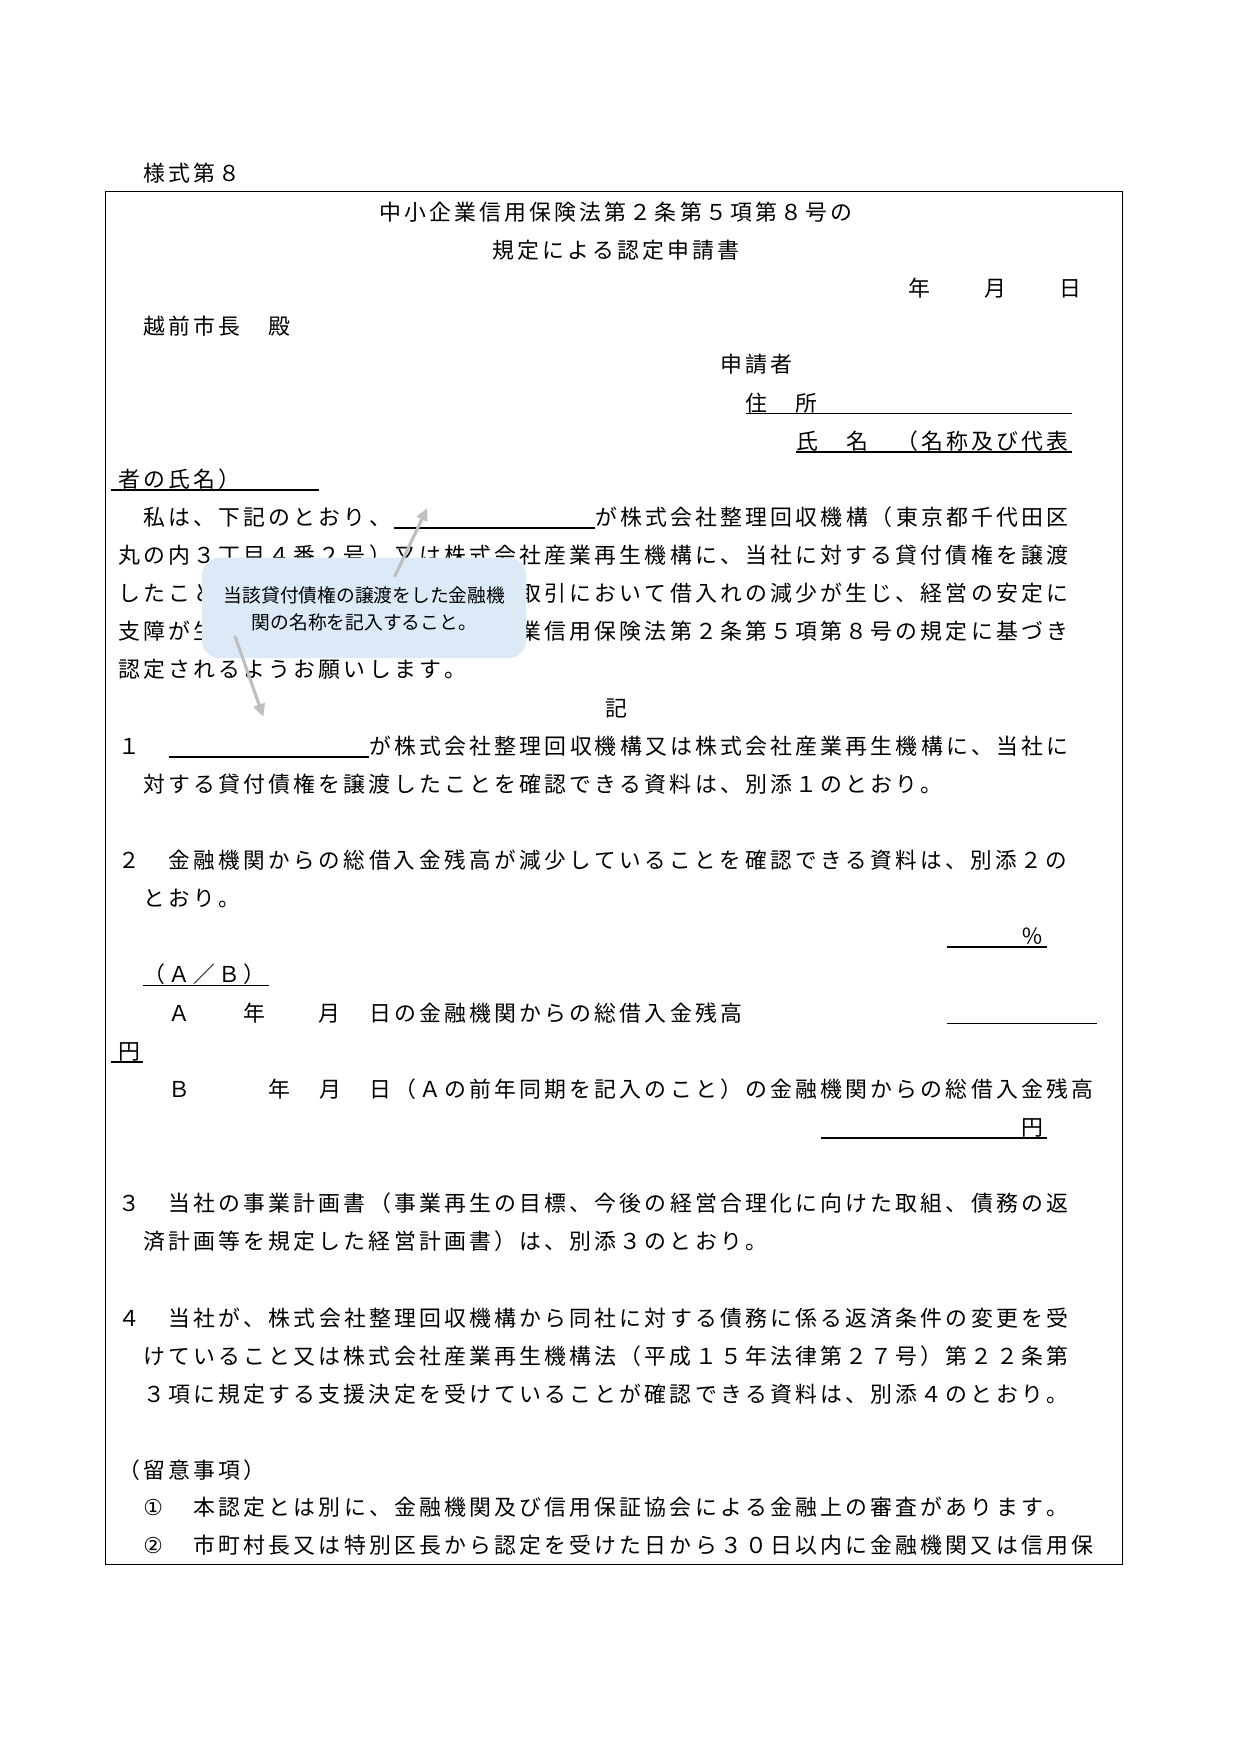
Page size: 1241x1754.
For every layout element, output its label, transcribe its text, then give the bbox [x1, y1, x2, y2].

text 様式第８ [118, 153, 1122, 191]
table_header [106, 192, 1122, 1564]
